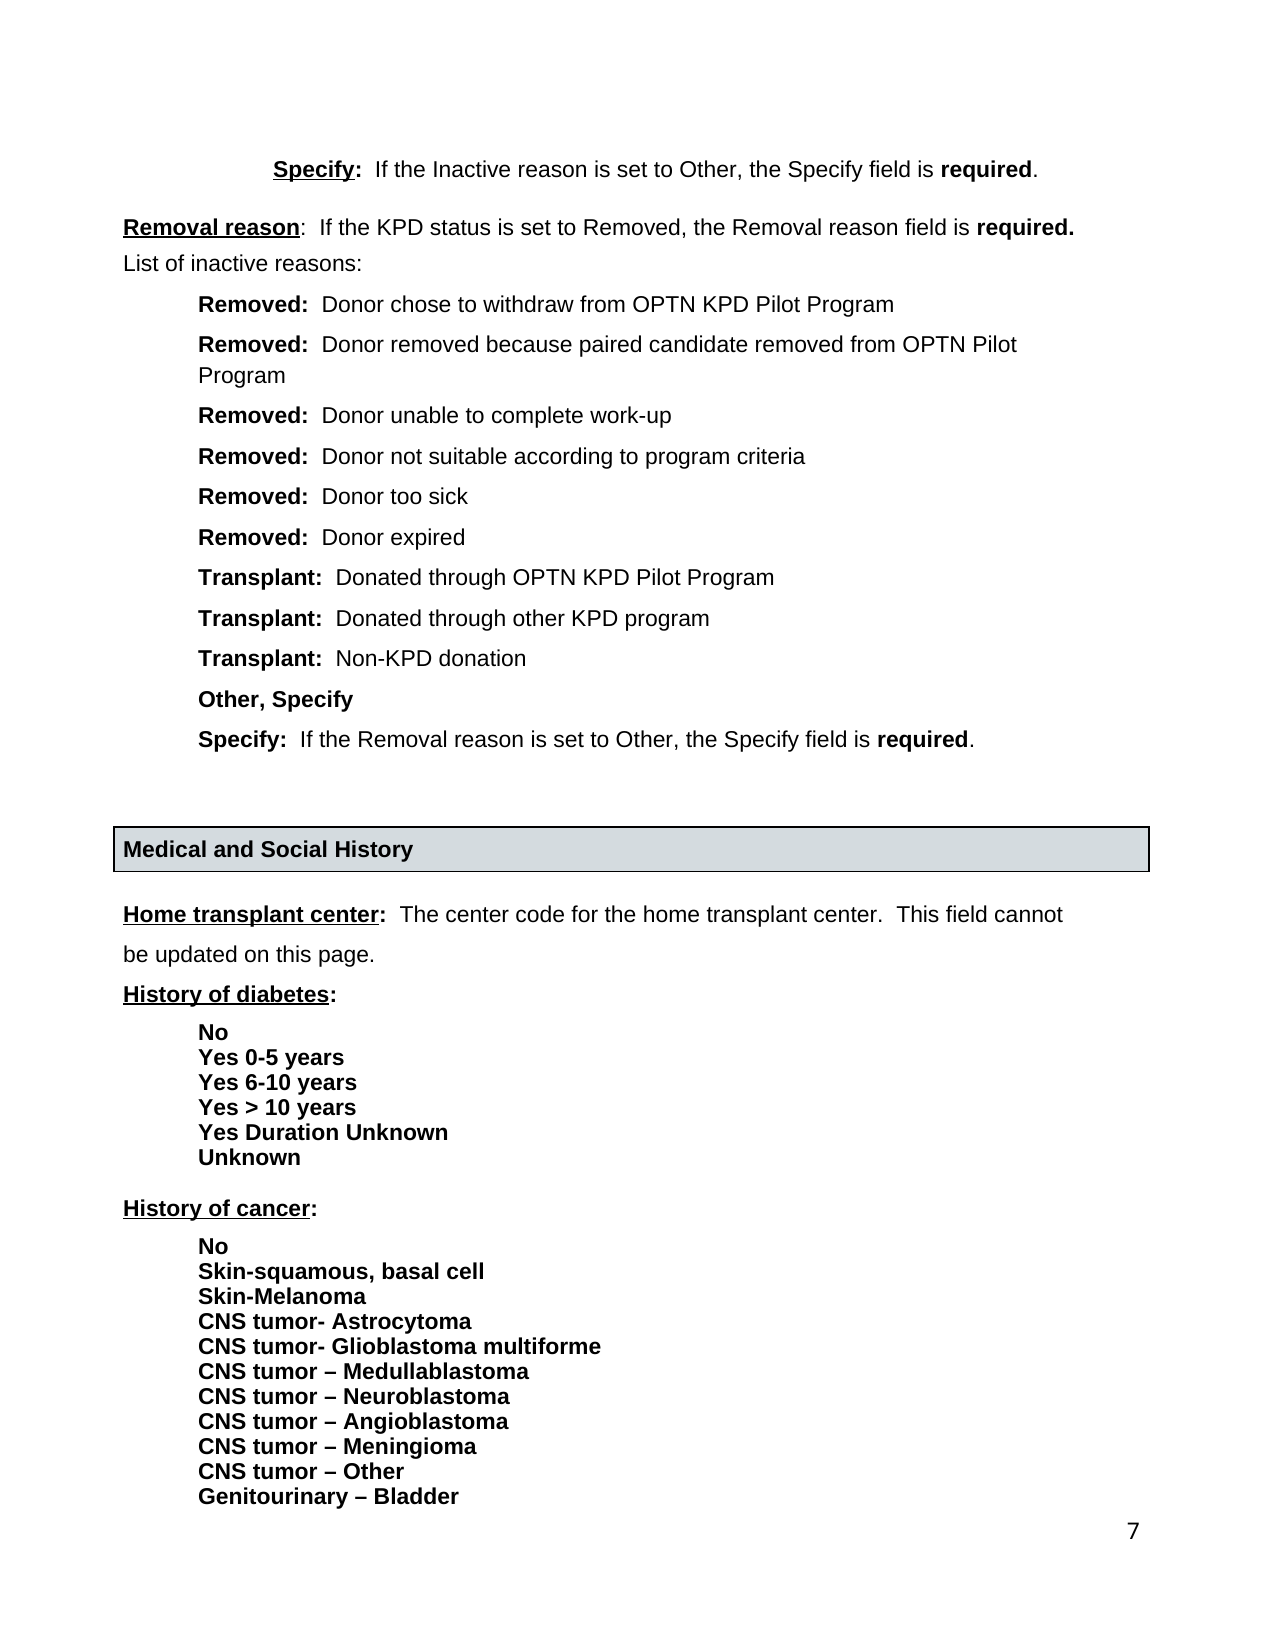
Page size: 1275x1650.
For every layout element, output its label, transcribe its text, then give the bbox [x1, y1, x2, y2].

text Home transplant center: The center code for the home transplant center. This field cannot be updated on this page. [123, 901, 1089, 967]
text History of diabetes: [123, 981, 1139, 1007]
text Genitourinary – Bladder [198, 1484, 1139, 1509]
text CNS tumor – Angioblastoma [198, 1409, 1139, 1434]
text Skin-Melanoma [198, 1284, 1139, 1309]
text Specify: If the Removal reason is set to Other, the Specify field is required. [198, 726, 1045, 753]
text CNS tumor – Other [198, 1459, 1139, 1484]
text Transplant: Donated through other KPD program [198, 605, 1045, 631]
text Removed: Donor too sick [198, 483, 1045, 509]
text Transplant: Non-KPD donation [198, 645, 1045, 672]
text CNS tumor – Neuroblastoma [198, 1384, 1139, 1409]
text No [198, 1020, 1139, 1045]
text Removed: Donor not suitable according to program criteria [198, 443, 1045, 469]
text List of inactive reasons: [123, 250, 1045, 277]
text No [198, 1234, 1139, 1259]
text Yes 6-10 years [198, 1070, 1139, 1095]
text CNS tumor – Meningioma [198, 1434, 1139, 1459]
text Yes > 10 years [198, 1095, 1139, 1120]
text Transplant: Donated through OPTN KPD Pilot Program [198, 564, 1045, 591]
text Unknown [198, 1145, 1139, 1170]
text Removed: Donor unable to complete work-up [198, 402, 1045, 428]
text CNS tumor- Astrocytoma [198, 1309, 1139, 1334]
text CNS tumor- Glioblastoma multiforme [198, 1334, 1139, 1359]
text Yes Duration Unknown [198, 1120, 1139, 1145]
text Removal reason: If the KPD status is set to Removed, the Removal reason field is required. [123, 214, 1139, 240]
text Removed: Donor expired [198, 524, 1045, 550]
text Removed: Donor chose to withdraw from OPTN KPD Pilot Program [198, 291, 1045, 317]
text Other, Specify [198, 686, 1045, 712]
text Removed: Donor removed because paired candidate removed from OPTN Pilot Program [198, 331, 1045, 388]
text CNS tumor – Medullablastoma [198, 1359, 1139, 1384]
subtitle Medical and Social History [115, 828, 1148, 871]
text Yes 0-5 years [198, 1045, 1139, 1070]
text Specify: If the Inactive reason is set to Other, the Specify field is required. [273, 156, 1087, 183]
text History of cancer: [123, 1195, 1139, 1221]
text Skin-squamous, basal cell [198, 1259, 1139, 1284]
